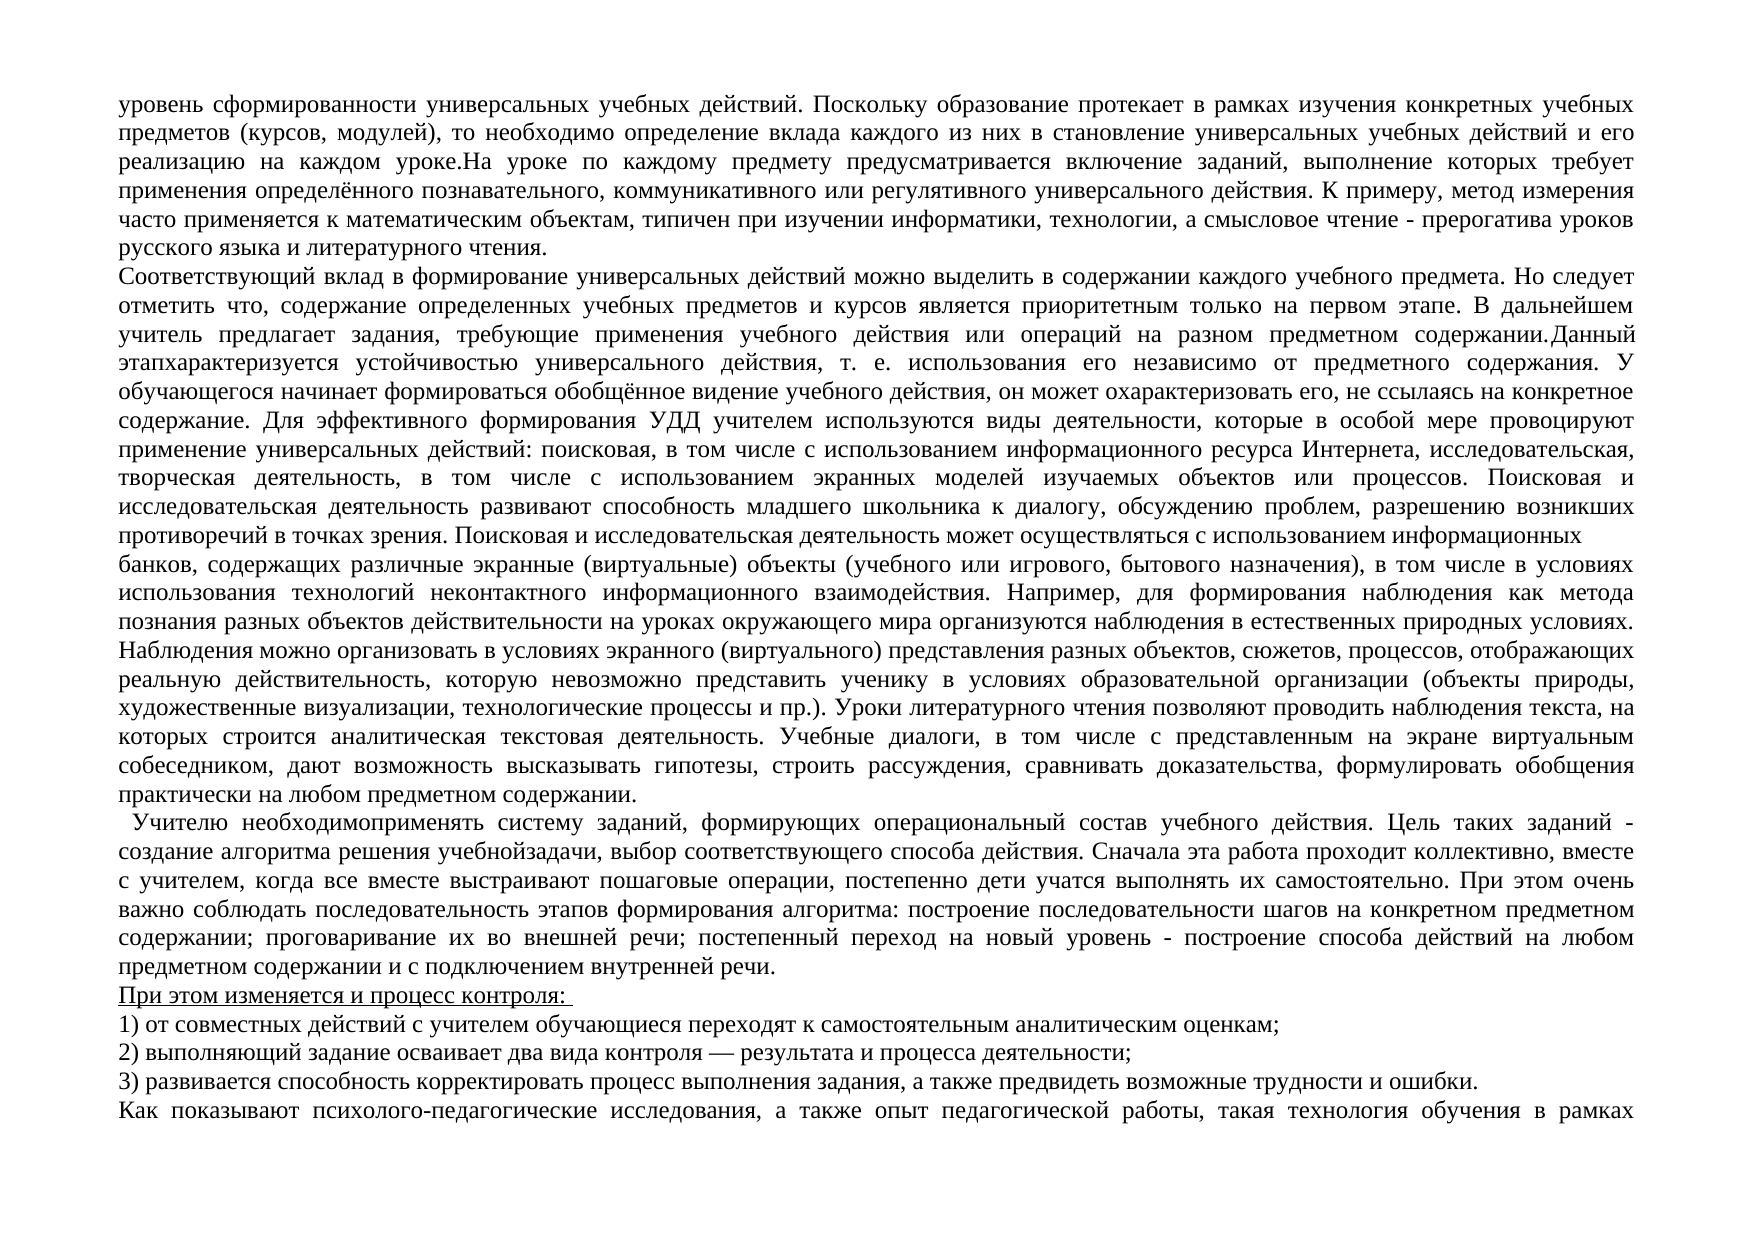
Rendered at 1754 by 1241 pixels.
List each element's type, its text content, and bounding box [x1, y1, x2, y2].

text банков, содержащих различные экранные (виртуальные) объекты (учебного или игрового, бытового назначения), в том числе в условиях использования технологий неконтактного информационного взаимодействия. Например, для формирования наблюдения как метода познания разных объектов действительности на уроках окружающего мира организуются наблюдения в естественных природных условиях. Наблюдения можно организовать в условиях экранного (виртуального) представления разных объектов, сюжетов, процессов, отображающих реальную действительность, которую невозможно представить ученику в условиях образовательной организации (объекты природы, художественные визуализации, технологические процессы и пр.). Уроки литературного чтения позволяют проводить наблюдения текста, на которых строится аналитическая текстовая деятельность. Учебные диалоги, в том числе с представленным на экране виртуальным собеседником, дают возможность высказывать гипотезы, строить рассуждения, сравнивать доказательства, формулировать обобщения практически на любом предметном содержании. [118, 549, 1636, 807]
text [118, 1095, 1636, 1124]
text 3) развивается способность корректировать процесс выполнения задания, а также предвидеть возможные трудности и ошибки. [118, 1066, 1636, 1095]
text При этом изменяется и процесс контроля: [118, 980, 1636, 1009]
text Учителю необходимоприменять систему заданий, формирующих операциональный состав учебного действия. Цель таких заданий - создание алгоритма решения учебнойзадачи, выбор соответствующего способа действия. Сначала эта работа проходит коллективно, вместе с учителем, когда все вместе выстраивают пошаговые операции, постепенно дети учатся выполнять их самостоятельно. При этом очень важно соблюдать последовательность этапов формирования алгоритма: построение последовательности шагов на конкретном предметном содержании; проговаривание их во внешней речи; постепенный переход на новый уровень - построение способа действий на любом предметном содержании и с подключением внутренней речи. [118, 807, 1636, 980]
text 2) выполняющий задание осваивает два вида контроля — результата и процесса деятельности; [118, 1037, 1636, 1066]
text уровень сформированности универсальных учебных действий. Поскольку образование протекает в рамках изучения конкретных учебных предметов (курсов, модулей), то необходимо определение вклада каждого из них в становление универсальных учебных действий и его реализацию на каждом уроке.На уроке по каждому предмету предусматривается включение заданий, выполнение которых требует применения определённого познавательного, коммуникативного или регулятивного универсального действия. К примеру, метод измерения часто применяется к математическим объектам, типичен при изучении информатики, технологии, а смысловое чтение - прерогатива уроков русского языка и литературного чтения. [118, 89, 1636, 261]
text Соответствующий вклад в формирование универсальных действий можно выделить в содержании каждого учебного предмета. Но следует отметить что, содержание определенных учебных предметов и курсов является приоритетным только на первом этапе. В дальнейшем учитель предлагает задания, требующие применения учебного действия или операций на разном предметном содержании.Данный этапхарактеризуется устойчивостью универсального действия, т. е. использования его независимо от предметного содержания. У обучающегося начинает формироваться обобщённое видение учебного действия, он может охарактеризовать его, не ссылаясь на конкретное содержание. Для эффективного формирования УДД учителем используются виды деятельности, которые в особой мере провоцируют применение универсальных действий: поисковая, в том числе с использованием информационного ресурса Интернета, исследовательская, творческая деятельность, в том числе с использованием экранных моделей изучаемых объектов или процессов. Поисковая и исследовательская деятельность развивают способность младшего школьника к диалогу, обсуждению проблем, разрешению возникших противоречий в точках зрения. Поисковая и исследовательская деятельность может осуществляться с использованием информационных [118, 261, 1636, 549]
text 1) от совместных действий с учителем обучающиеся переходят к самостоятельным аналитическим оценкам; [118, 1009, 1636, 1037]
